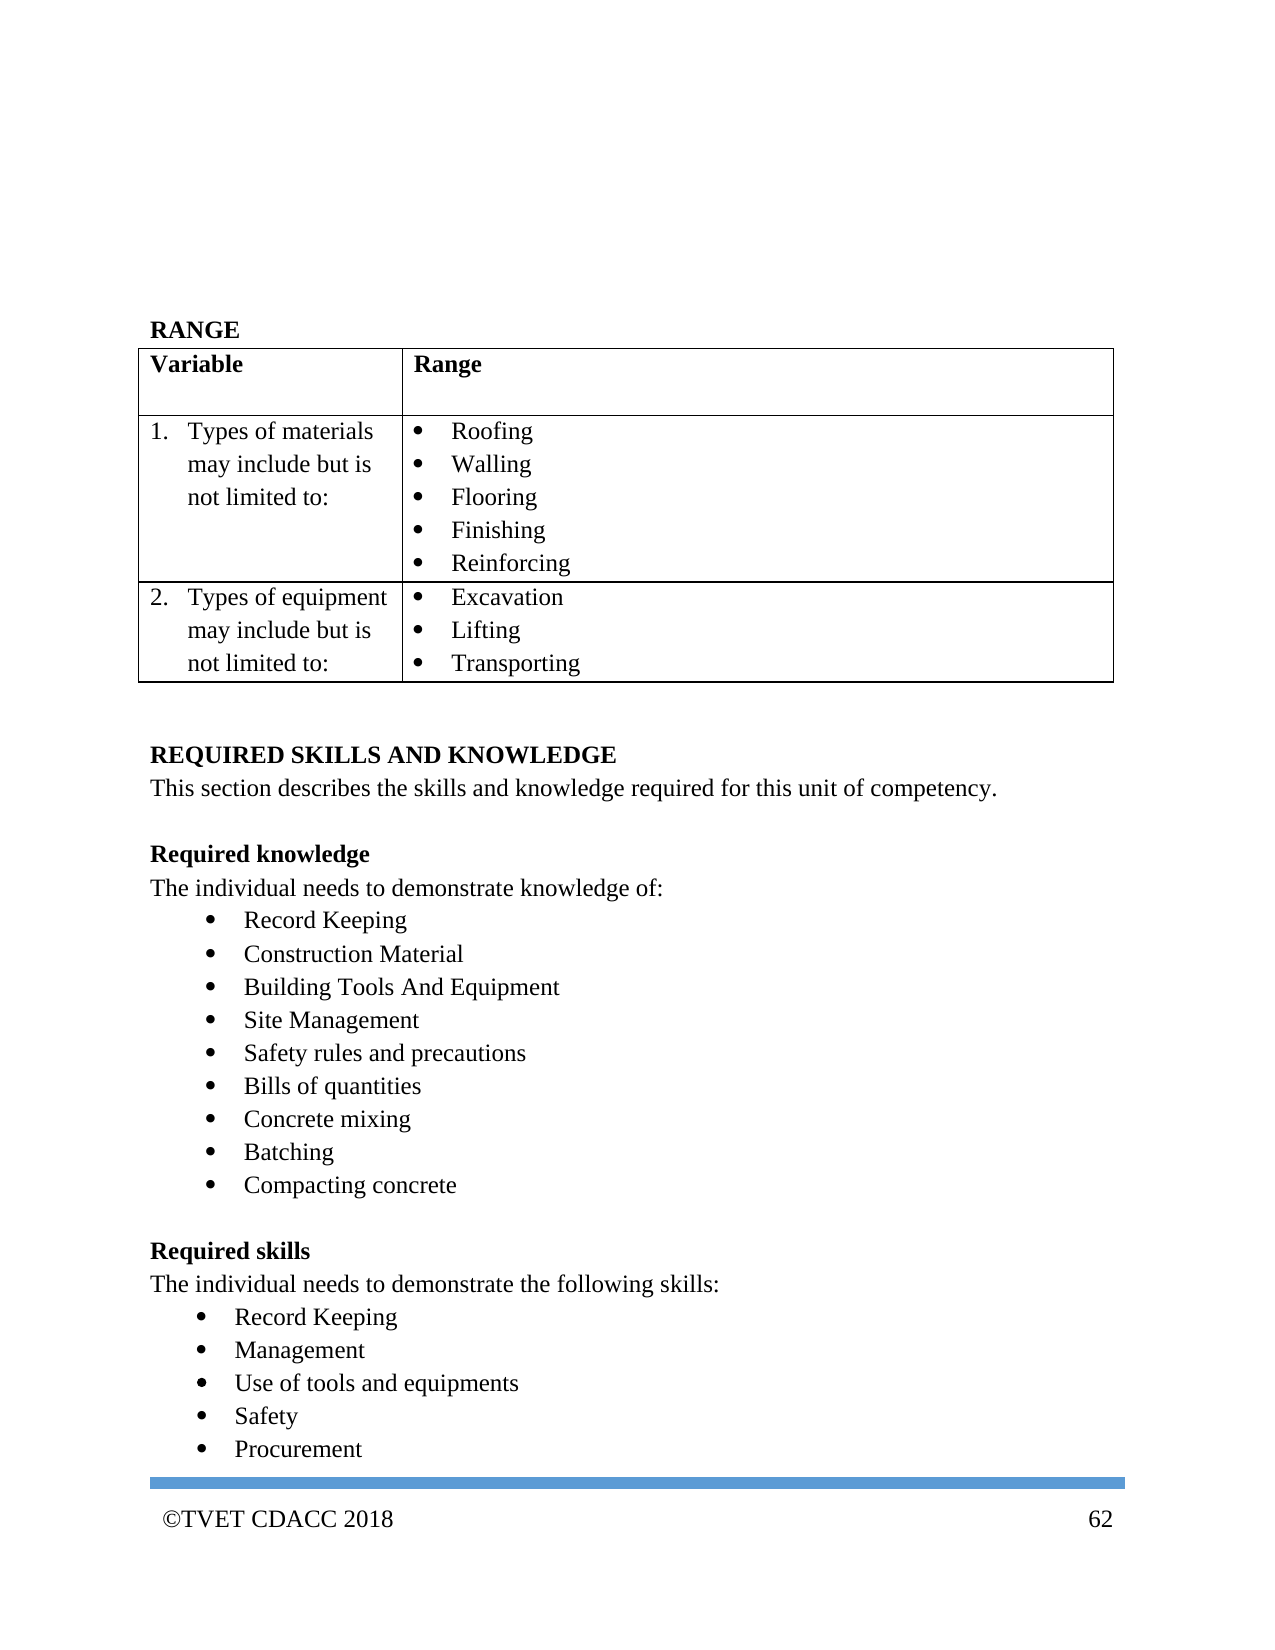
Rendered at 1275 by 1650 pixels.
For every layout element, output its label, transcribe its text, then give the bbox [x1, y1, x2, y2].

list Use of tools and equipments [197, 1368, 1125, 1397]
list Compacting concrete [206, 1170, 1125, 1198]
table_cell Types of equipment may include but is not limited to: [139, 583, 402, 681]
list Record Keeping [197, 1302, 1125, 1331]
list Construction Material [206, 939, 1125, 967]
list Site Management [206, 1005, 1125, 1033]
text The individual needs to demonstrate the following skills: [150, 1269, 1125, 1298]
table_header Variable [139, 349, 402, 415]
list Safety rules and precautions [206, 1038, 1125, 1066]
text This section describes the skills and knowledge required for this unit of competency. [150, 773, 1125, 802]
text Required skills [150, 1236, 1125, 1264]
list Building Tools And Equipment [206, 972, 1125, 1000]
text The individual needs to demonstrate knowledge of: [150, 873, 1125, 901]
list Safety [197, 1401, 1125, 1430]
table_cell Excavation Lifting Transporting [403, 583, 1113, 681]
list Management [197, 1335, 1125, 1364]
list Record Keeping [206, 906, 1125, 934]
text Required knowledge [150, 839, 1125, 868]
list Bills of quantities [206, 1071, 1125, 1099]
list Batching [206, 1137, 1125, 1166]
table_cell Types of materials may include but is not limited to: [139, 416, 402, 581]
text Range [150, 315, 1125, 344]
list Concrete mixing [206, 1104, 1125, 1132]
table_cell Roofing Walling Flooring Finishing Reinforcing [403, 416, 1113, 581]
list Procurement [197, 1434, 1125, 1463]
table_header Range [403, 349, 1113, 415]
text REQUIRED SKILLS AND KNOWLEDGE [150, 741, 1125, 769]
